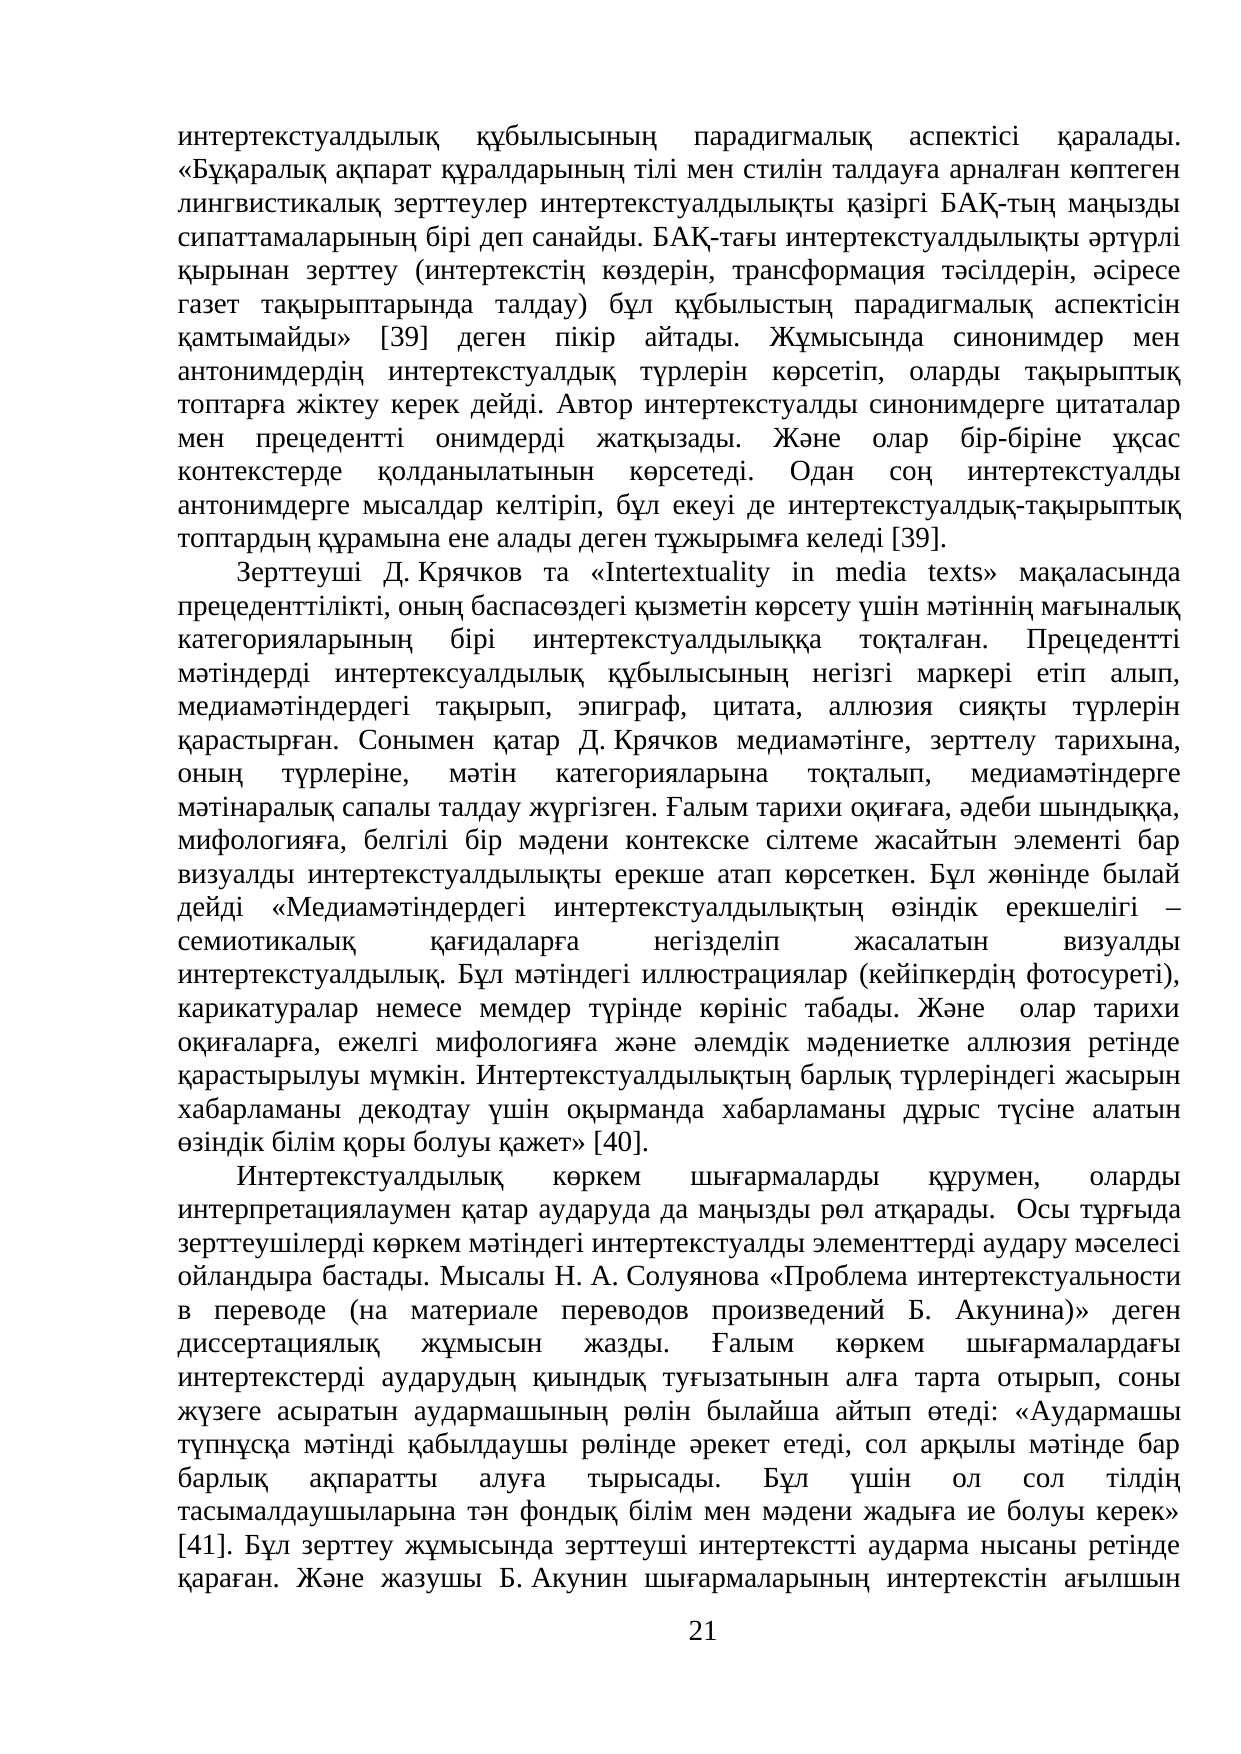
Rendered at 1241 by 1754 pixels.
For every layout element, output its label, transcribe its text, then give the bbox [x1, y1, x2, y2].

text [177, 1225, 1181, 1594]
text Зерттеуші Д. Крячков та «Intertextuality in media texts» мақаласында прецеденттілікті, оның баспасөздегі қызметін көрсету үшін мәтіннің мағыналық категорияларының бірі интертекстуалдылыққа тоқталған. Прецедентті мәтіндерді интертексуалдылық құбылысының негізгі маркері етіп алып, медиамәтіндердегі тақырып, эпиграф, цитата, аллюзия сияқты түрлерін қарастырған. Сонымен қатар Д. Крячков медиамәтінге, зерттелу тарихына, оның түрлеріне, мәтін категорияларына тоқталып, медиамәтіндерге мәтінаралық сапалы талдау жүргізген. Ғалым тарихи оқиғаға, әдеби шындыққа, мифологияға, белгілі бір мәдени контекске сілтеме жасайтын элементі бар визуалды интертекстуалдылықты ерекше атап көрсеткен. Бұл жөнінде былай дейді «Медиамәтіндердегі интертекстуалдылықтың өзіндік ерекшелігі – семиотикалық қағидаларға негізделіп жасалатын визуалды интертекстуалдылық. Бұл мәтіндегі иллюстрациялар (кейіпкердің фотосуреті), карикатуралар немесе мемдер түрінде көрініс табады. Және олар тарихи оқиғаларға, ежелгі мифологияға және әлемдік мәдениетке аллюзия ретінде қарастырылуы мүмкін. Интертекстуалдылықтың барлық түрлеріндегі жасырын хабарламаны декодтау үшін оқырманда хабарламаны дұрыс түсіне алатын өзіндік білім қоры болуы қажет» [40]. [177, 621, 1181, 1225]
text Сол сияқты ғалым О. В. Фокинаның «Интертекстуальность в печатных СМИ: парадигматический аспект» мақаласы жарық көрді. Онда интертекстуалдылық құбылысының парадигмалық аспектісі қаралады. «Бұқаралық ақпарат құралдарының тілі мен стилін талдауға арналған көптеген лингвистикалық зерттеулер интертекстуалдылықты қазіргі БАҚ-тың маңызды сипаттамаларының бірі деп санайды. БАҚ-тағы интертекстуалдылықты әртүрлі қырынан зерттеу (интертекстің көздерін, трансформация тәсілдерін, әсіресе газет тақырыптарында талдау) бұл құбылыстың парадигмалық аспектісін қамтымайды» [39] деген пікір айтады. Жұмысында синонимдер мен антонимдердің интертекстуалдық түрлерін көрсетіп, оларды тақырыптық топтарға жіктеу керек дейді. Автор интертекстуалды синонимдерге цитаталар мен прецедентті онимдерді жатқызады. Және олар бір-біріне ұқсас контекстерде қолданылатынын көрсетеді. Одан соң интертекстуалды антонимдерге мысалдар келтіріп, бұл екеуі де интертекстуалдық-тақырыптық топтардың құрамына ене алады деген тұжырымға келеді [39]. [177, 118, 1181, 621]
